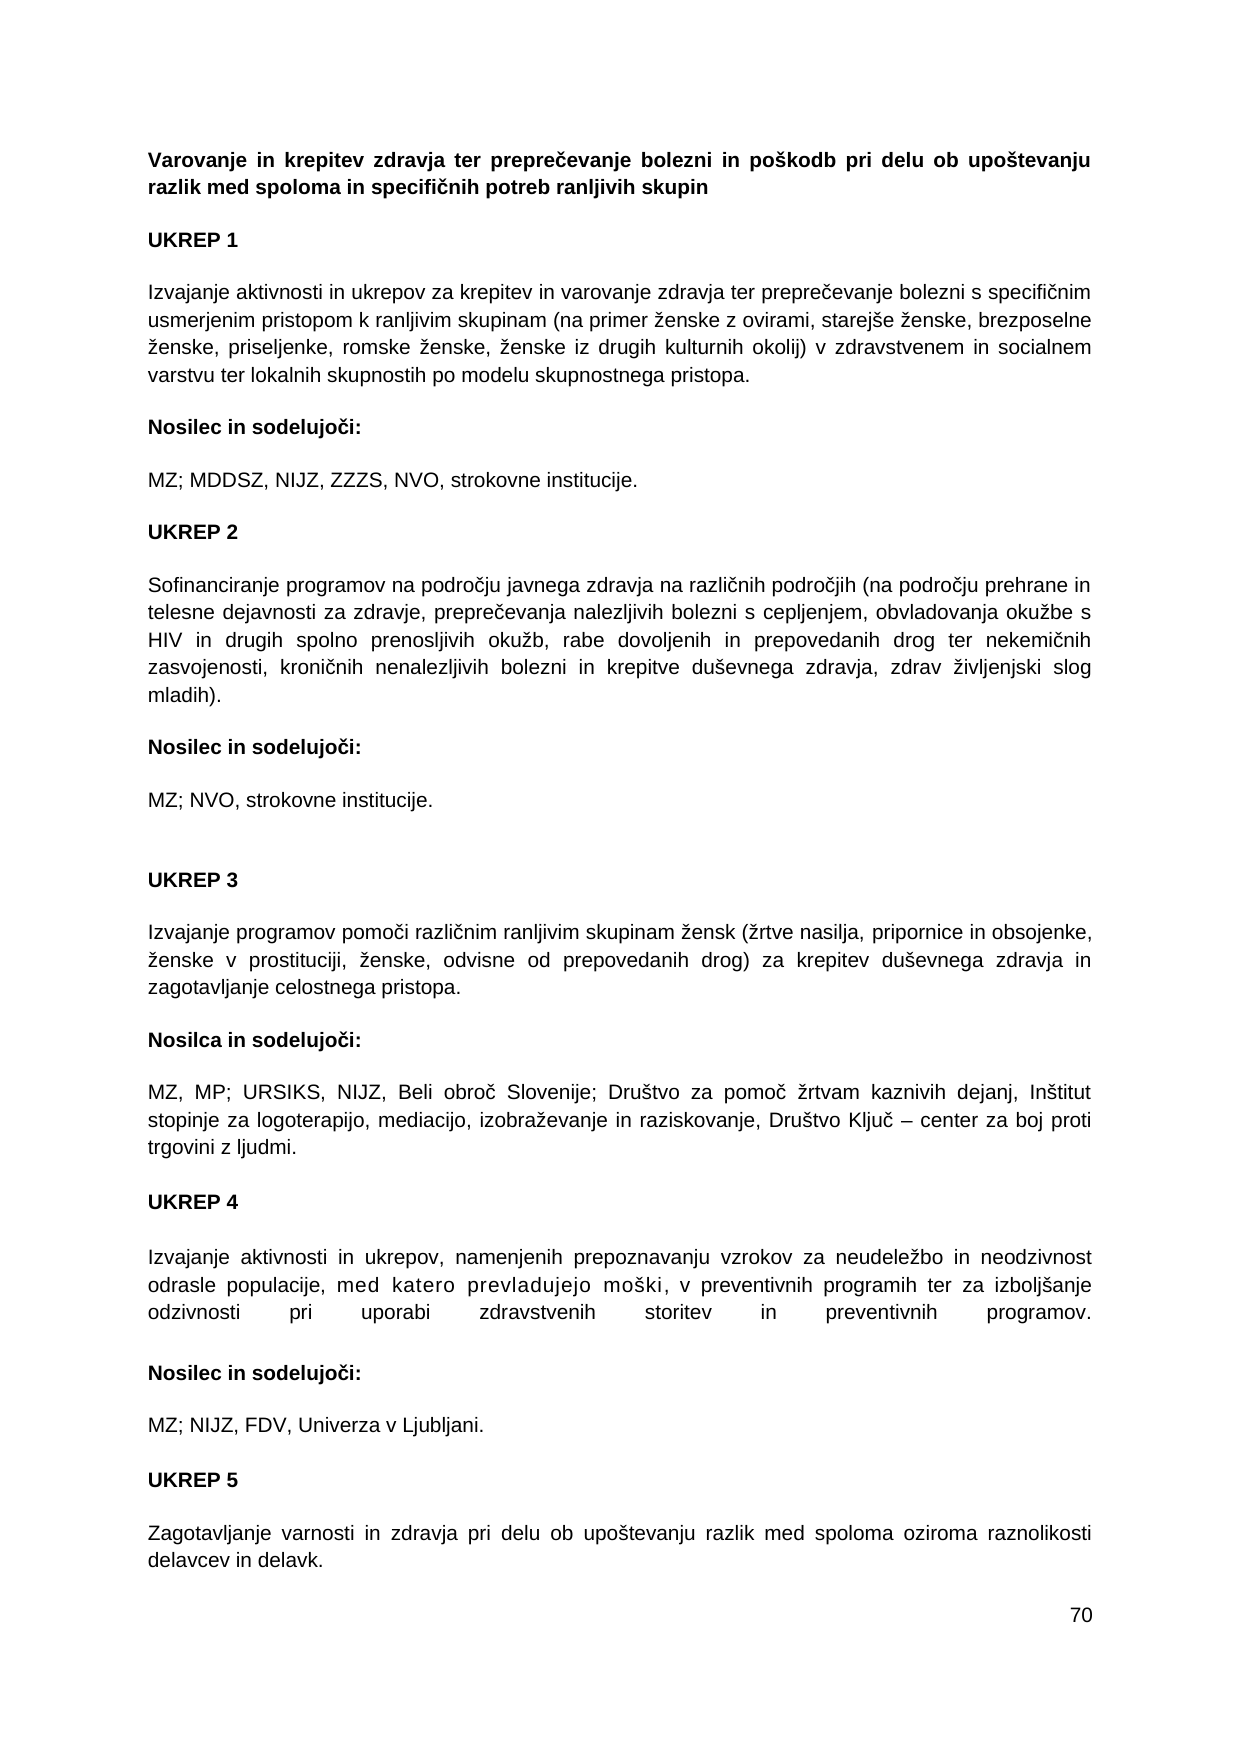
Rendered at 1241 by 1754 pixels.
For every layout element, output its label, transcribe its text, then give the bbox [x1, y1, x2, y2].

text Sofinanciranje programov na področju javnega zdravja na različnih področjih (na področju prehrane in telesne dejavnosti za zdravje, preprečevanja nalezljivih bolezni s cepljenjem, obvladovanja okužbe s HIV in drugih spolno prenosljivih okužb, rabe dovoljenih in prepovedanih drog ter nekemičnih zasvojenosti, kroničnih nenalezljivih bolezni in krepitve duševnega zdravja, zdrav življenjski slog mladih). [148, 573, 1093, 707]
text Varovanje in krepitev zdravja ter preprečevanje bolezni in poškodb pri delu ob upoštevanju razlik med spoloma in specifičnih potreb ranljivih skupin [148, 148, 1093, 199]
text Zagotavljanje varnosti in zdravja pri delu ob upoštevanju razlik med spoloma oziroma raznolikosti delavcev in delavk. [148, 1520, 1093, 1572]
text MZ; NVO, strokovne institucije. [148, 788, 1093, 812]
text MZ; MDDSZ, NIJZ, ZZZS, NVO, strokovne institucije. [148, 468, 1093, 492]
text UKREP 5 [148, 1440, 1093, 1492]
text Nosilca in sodelujoči: [148, 1028, 1093, 1052]
text Nosilec in sodelujoči: [148, 1360, 1093, 1384]
text UKREP 2 [148, 520, 1093, 544]
text Nosilec in sodelujoči: [148, 735, 1093, 759]
text UKREP 1 [148, 228, 1093, 252]
text Nosilec in sodelujoči: [148, 415, 1093, 439]
text MZ; NIJZ, FDV, Univerza v Ljubljani. [148, 1413, 1093, 1437]
text Izvajanje aktivnosti in ukrepov za krepitev in varovanje zdravja ter preprečevanje bolezni s specifičnim usmerjenim pristopom k ranljivim skupinam (na primer ženske z ovirami, starejše ženske, brezposelne ženske, priseljenke, romske ženske, ženske iz drugih kulturnih okolij) v zdravstvenem in socialnem varstvu ter lokalnih skupnostih po modelu skupnostnega pristopa. [148, 280, 1093, 387]
text MZ, MP; URSIKS, NIJZ, Beli obroč Slovenije; Društvo za pomoč žrtvam kaznivih dejanj, Inštitut stopinje za logoterapijo, mediacijo, izobraževanje in raziskovanje, Društvo Ključ – center za boj proti trgovini z ljudmi. [148, 1080, 1093, 1159]
text Izvajanje aktivnosti in ukrepov, namenjenih prepoznavanju vzrokov za neudeležbo in neodzivnost odrasle populacije, med katero prevladujejo moški, v preventivnih programih ter za izboljšanje odzivnosti pri uporabi zdravstvenih storitev in preventivnih programov. [148, 1245, 1093, 1356]
text UKREP 3 [148, 868, 1093, 892]
text Izvajanje programov pomoči različnim ranljivim skupinam žensk (žrtve nasilja, pripornice in obsojenke, ženske v prostituciji, ženske, odvisne od prepovedanih drog) za krepitev duševnega zdravja in zagotavljanje celostnega pristopa. [148, 920, 1093, 999]
text UKREP 4 [148, 1190, 1093, 1214]
